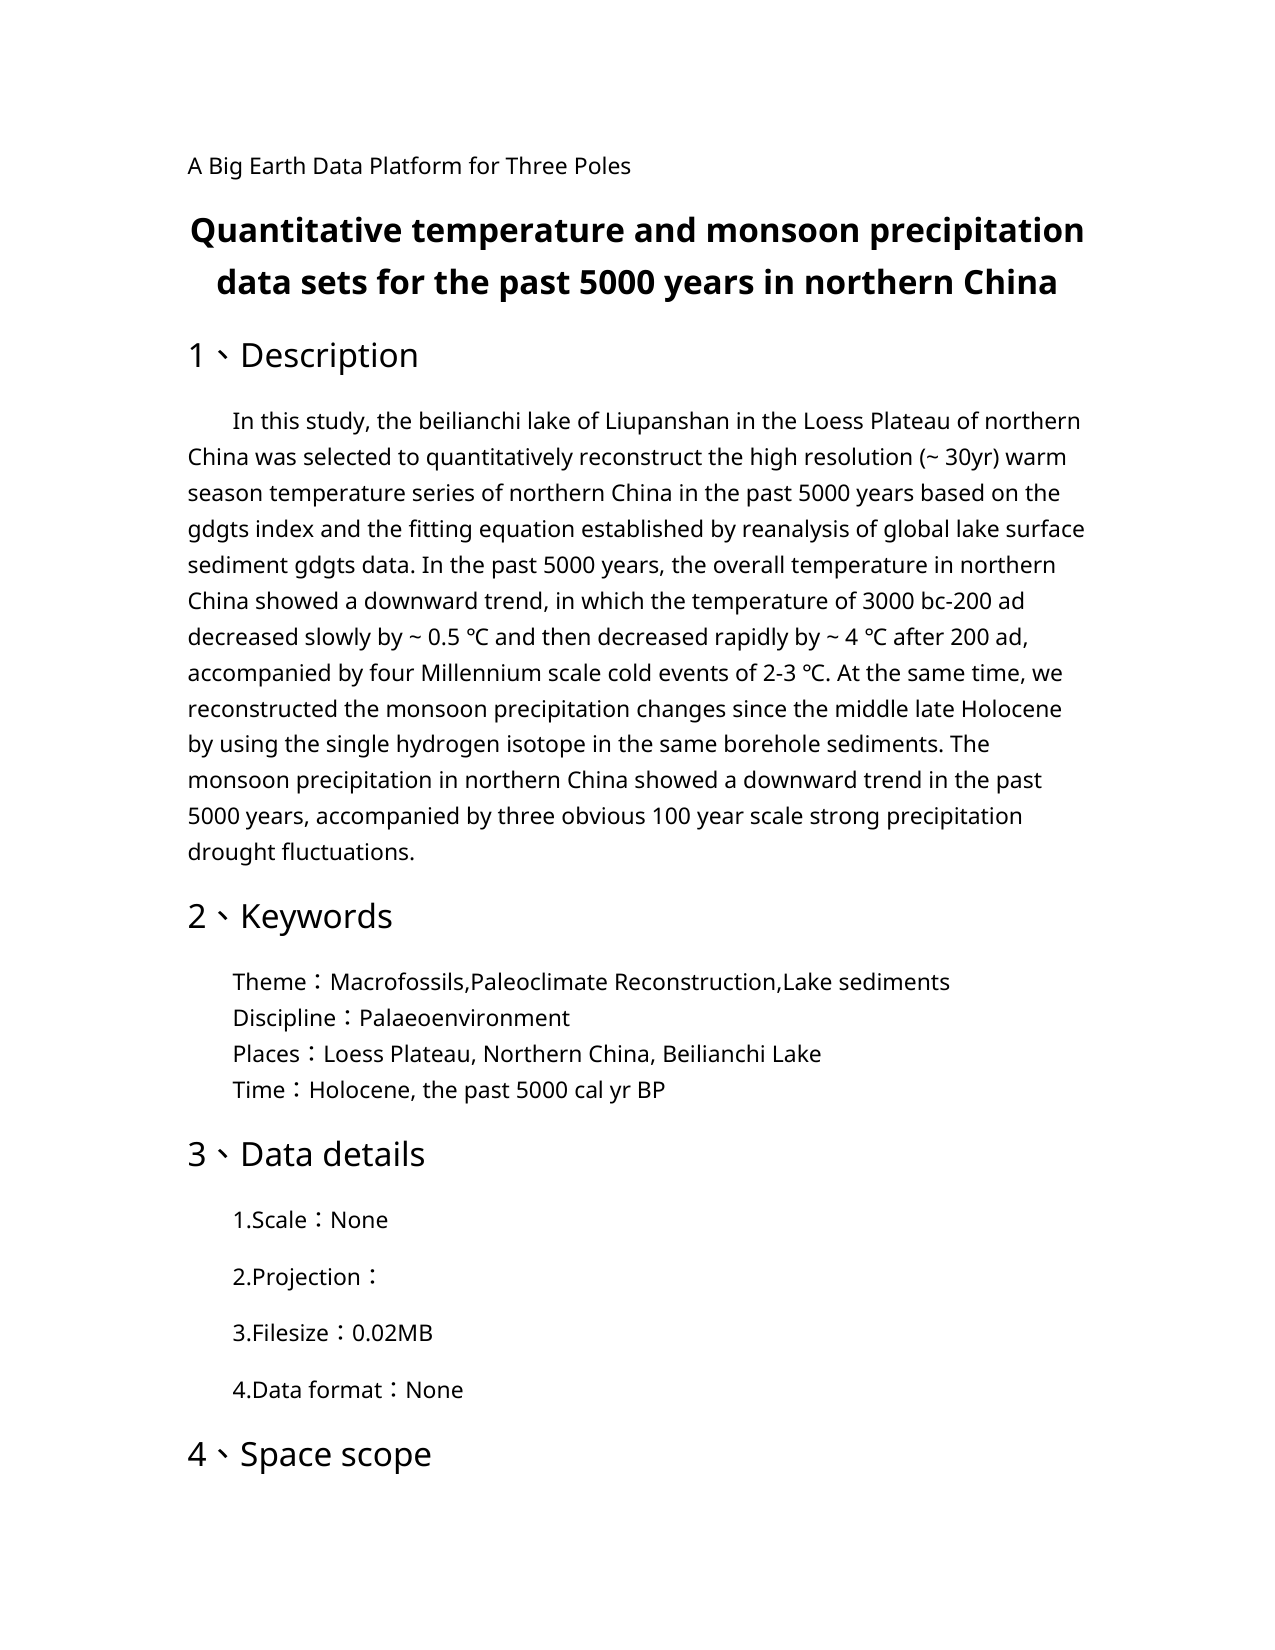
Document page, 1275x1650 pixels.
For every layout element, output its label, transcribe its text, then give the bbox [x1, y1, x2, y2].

text In this study, the beilianchi lake of Liupanshan in the Loess Plateau of northern China was selected to quantitatively reconstruct the high resolution (~ 30yr) warm season temperature series of northern China in the past 5000 years based on the gdgts index and the fitting equation established by reanalysis of global lake surface sediment gdgts data. In the past 5000 years, the overall temperature in northern China showed a downward trend, in which the temperature of 3000 bc-200 ad decreased slowly by ~ 0.5 ℃ and then decreased rapidly by ~ 4 ℃ after 200 ad, accompanied by four Millennium scale cold events of 2-3 ℃. At the same time, we reconstructed the monsoon precipitation changes since the middle late Holocene by using the single hydrogen isotope in the same borehole sediments. The monsoon precipitation in northern China showed a downward trend in the past 5000 years, accompanied by three obvious 100 year scale strong precipitation drought fluctuations. [187, 405, 1087, 867]
text 1、Description [187, 332, 1087, 377]
text 1.Scale：None [232, 1204, 1087, 1235]
text 3、Data details [187, 1131, 1087, 1176]
text 2.Projection： [232, 1260, 1087, 1292]
text Theme：Macrofossils,Paleoclimate Reconstruction,Lake sediments Discipline：Palaeoenvironment Places：Loess Plateau, Northern China, Beilianchi Lake Time：Holocene, the past 5000 cal yr BP [232, 966, 1087, 1105]
text 4.Data format：None [232, 1374, 1087, 1405]
text Quantitative temperature and monsoon precipitation data sets for the past 5000 years in northern China [187, 207, 1087, 304]
text A Big Earth Data Platform for Three Poles [187, 150, 1087, 181]
text 2、Keywords [187, 893, 1087, 938]
text 4、Space scope [187, 1431, 1087, 1476]
text 3.Filesize：0.02MB [232, 1317, 1087, 1348]
